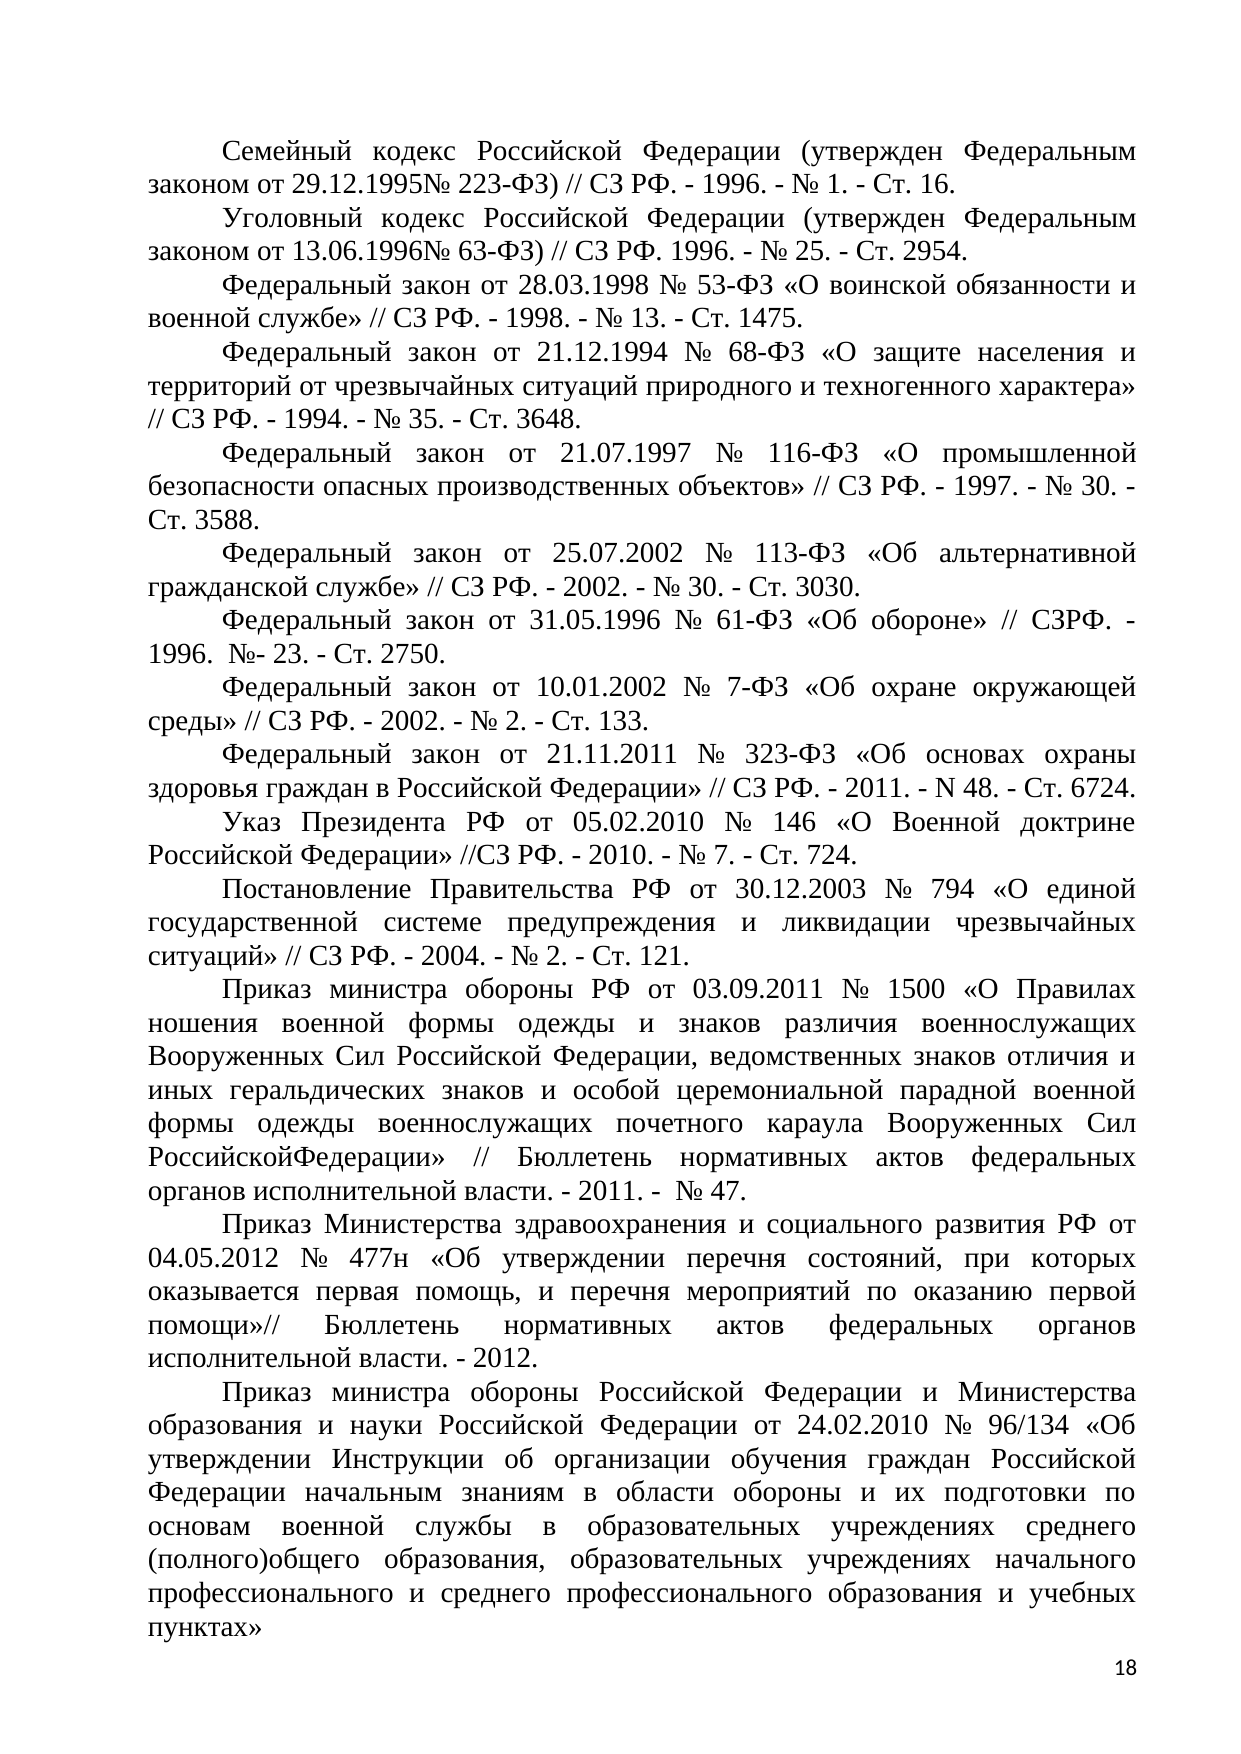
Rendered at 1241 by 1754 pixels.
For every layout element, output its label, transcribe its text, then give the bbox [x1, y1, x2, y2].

text Федеральный закон от 21.12.1994 № 68-ФЗ «О защите населения и территорий от чрезвычайных ситуаций природного и техногенного характера» // СЗ РФ. - 1994. - № 35. - Ст. 3648. [148, 334, 1137, 435]
text Федеральный закон от 21.11.2011 № 323-ФЗ «Об основах охраны здоровья граждан в Российской Федерации» // СЗ РФ. - 2011. - N 48. - Ст. 6724. [148, 737, 1137, 804]
text Постановление Правительства РФ от 30.12.2003 № 794 «О единой государственной системе предупреждения и ликвидации чрезвычайных ситуаций» // СЗ РФ. - 2004. - № 2. - Ст. 121. [148, 871, 1137, 971]
text Федеральный закон от 28.03.1998 № 53-ФЗ «О воинской обязанности и военной службе» // СЗ РФ. - 1998. - № 13. - Ст. 1475. [148, 267, 1137, 334]
text Указ Президента РФ от 05.02.2010 № 146 «О Военной доктрине Российской Федерации» //СЗ РФ. - 2010. - № 7. - Ст. 724. [148, 804, 1137, 871]
text Приказ министра обороны РФ от 03.09.2011 № 1500 «О Правилах ношения военной формы одежды и знаков различия военнослужащих Вооруженных Сил Российской Федерации, ведомственных знаков отличия и иных геральдических знаков и особой церемониальной парадной военной формы одежды военнослужащих почетного караула Вооруженных Сил РоссийскойФедерации» // Бюллетень нормативных актов федеральных органов исполнительной власти. - 2011. - № 47. [148, 971, 1137, 1206]
text Федеральный закон от 25.07.2002 № 113-ФЗ «Об альтернативной гражданской службе» // СЗ РФ. - 2002. - № 30. - Ст. 3030. [148, 535, 1137, 602]
text Семейный кодекс Российской Федерации (утвержден Федеральным законом от 29.12.1995№ 223-ФЗ) // СЗ РФ. - 1996. - № 1. - Ст. 16. [148, 133, 1137, 200]
text Приказ Министерства здравоохранения и социального развития РФ от 04.05.2012 № 477н «Об утверждении перечня состояний, при которых оказывается первая помощь, и перечня мероприятий по оказанию первой помощи»// Бюллетень нормативных актов федеральных органов исполнительной власти. - 2012. [148, 1206, 1137, 1374]
text Приказ министра обороны Российской Федерации и Министерства образования и науки Российской Федерации от 24.02.2010 № 96/134 «Об утверждении Инструкции об организации обучения граждан Российской Федерации начальным знаниям в области обороны и их подготовки по основам военной службы в образовательных учреждениях среднего (полного)общего образования, образовательных учреждениях начального профессионального и среднего профессионального образования и учебных пунктах» [148, 1374, 1137, 1642]
text Федеральный закон от 31.05.1996 № 61-ФЗ «Об обороне» // СЗРФ. - 1996. №- 23. - Ст. 2750. [148, 602, 1137, 669]
text Федеральный закон от 10.01.2002 № 7-ФЗ «Об охране окружающей среды» // СЗ РФ. - 2002. - № 2. - Ст. 133. [148, 669, 1137, 737]
text Федеральный закон от 21.07.1997 № 116-ФЗ «О промышленной безопасности опасных производственных объектов» // СЗ РФ. - 1997. - № 30. - Ст. 3588. [148, 435, 1137, 535]
text Уголовный кодекс Российской Федерации (утвержден Федеральным законом от 13.06.1996№ 63-ФЗ) // СЗ РФ. 1996. - № 25. - Ст. 2954. [148, 200, 1137, 267]
